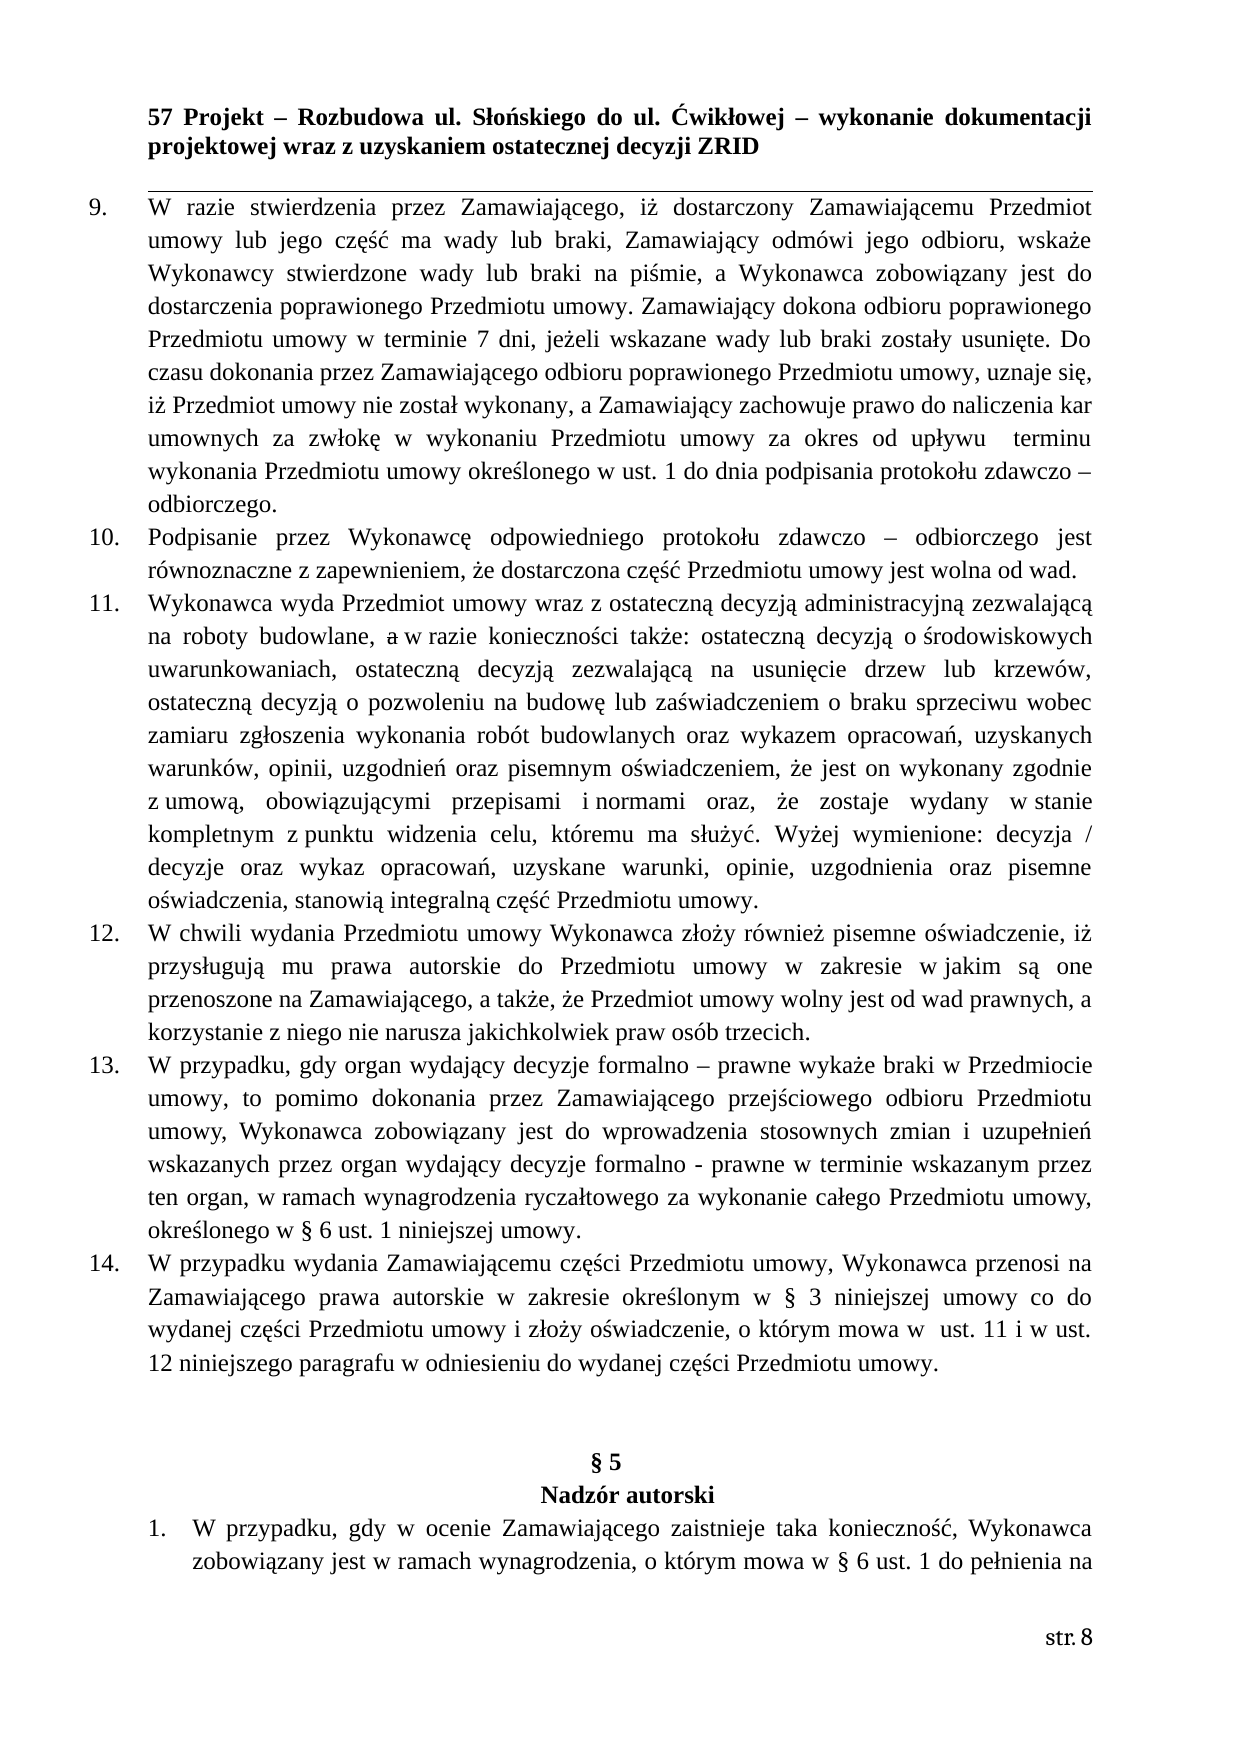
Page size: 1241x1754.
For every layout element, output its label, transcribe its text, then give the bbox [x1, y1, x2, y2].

list Podpisanie przez Wykonawcę odpowiedniego protokołu zdawczo – odbiorczego jest równoznaczne z zapewnieniem, że dostarczona część Przedmiotu umowy jest wolna od wad. [88, 522, 1093, 584]
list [148, 1513, 1093, 1574]
list W chwili wydania Przedmiotu umowy Wykonawca złoży również pisemne oświadczenie, iż przysługują mu prawa autorskie do Przedmiotu umowy w zakresie w jakim są one przenoszone na Zamawiającego, a także, że Przedmiot umowy wolny jest od wad prawnych, a korzystanie z niego nie narusza jakichkolwiek praw osób trzecich. [88, 918, 1093, 1046]
text Nadzór autorski [148, 1480, 1107, 1508]
list Wykonawca wyda Przedmiot umowy wraz z ostateczną decyzją administracyjną zezwalającą na roboty budowlane, a w razie konieczności także: ostateczną decyzją o środowiskowych uwarunkowaniach, ostateczną decyzją zezwalającą na usunięcie drzew lub krzewów, ostateczną decyzją o pozwoleniu na budowę lub zaświadczeniem o braku sprzeciwu wobec zamiaru zgłoszenia wykonania robót budowlanych oraz wykazem opracowań, uzyskanych warunków, opinii, uzgodnień oraz pisemnym oświadczeniem, że jest on wykonany zgodnie z umową, obowiązującymi przepisami i normami oraz, że zostaje wydany w stanie kompletnym z punktu widzenia celu, któremu ma służyć. Wyżej wymienione: decyzja / decyzje oraz wykaz opracowań, uzyskane warunki, opinie, uzgodnienia oraz pisemne oświadczenia, stanowią integralną część Przedmiotu umowy. [88, 588, 1093, 914]
list W razie stwierdzenia przez Zamawiającego, iż dostarczony Zamawiającemu Przedmiot umowy lub jego część ma wady lub braki, Zamawiający odmówi jego odbioru, wskaże Wykonawcy stwierdzone wady lub braki na piśmie, a Wykonawca zobowiązany jest do dostarczenia poprawionego Przedmiotu umowy. Zamawiający dokona odbioru poprawionego Przedmiotu umowy w terminie 7 dni, jeżeli wskazane wady lub braki zostały usunięte. Do czasu dokonania przez Zamawiającego odbioru poprawionego Przedmiotu umowy, uznaje się, iż Przedmiot umowy nie został wykonany, a Zamawiający zachowuje prawo do naliczenia kar umownych za zwłokę w wykonaniu Przedmiotu umowy za okres od upływu terminu wykonania Przedmiotu umowy określonego w ust. 1 do dnia podpisania protokołu zdawczo – odbiorczego. [88, 192, 1093, 518]
text § 5 [516, 1447, 1093, 1475]
list W przypadku, gdy organ wydający decyzje formalno – prawne wykaże braki w Przedmiocie umowy, to pomimo dokonania przez Zamawiającego przejściowego odbioru Przedmiotu umowy, Wykonawca zobowiązany jest do wprowadzenia stosownych zmian i uzupełnień wskazanych przez organ wydający decyzje formalno - prawne w terminie wskazanym przez ten organ, w ramach wynagrodzenia ryczałtowego za wykonanie całego Przedmiotu umowy, określonego w § 6 ust. 1 niniejszej umowy. [88, 1050, 1093, 1244]
list W przypadku wydania Zamawiającemu części Przedmiotu umowy, Wykonawca przenosi na Zamawiającego prawa autorskie w zakresie określonym w § 3 niniejszej umowy co do wydanej części Przedmiotu umowy i złoży oświadczenie, o którym mowa w ust. 11 i w ust. 12 niniejszego paragrafu w odniesieniu do wydanej części Przedmiotu umowy. [88, 1248, 1093, 1409]
